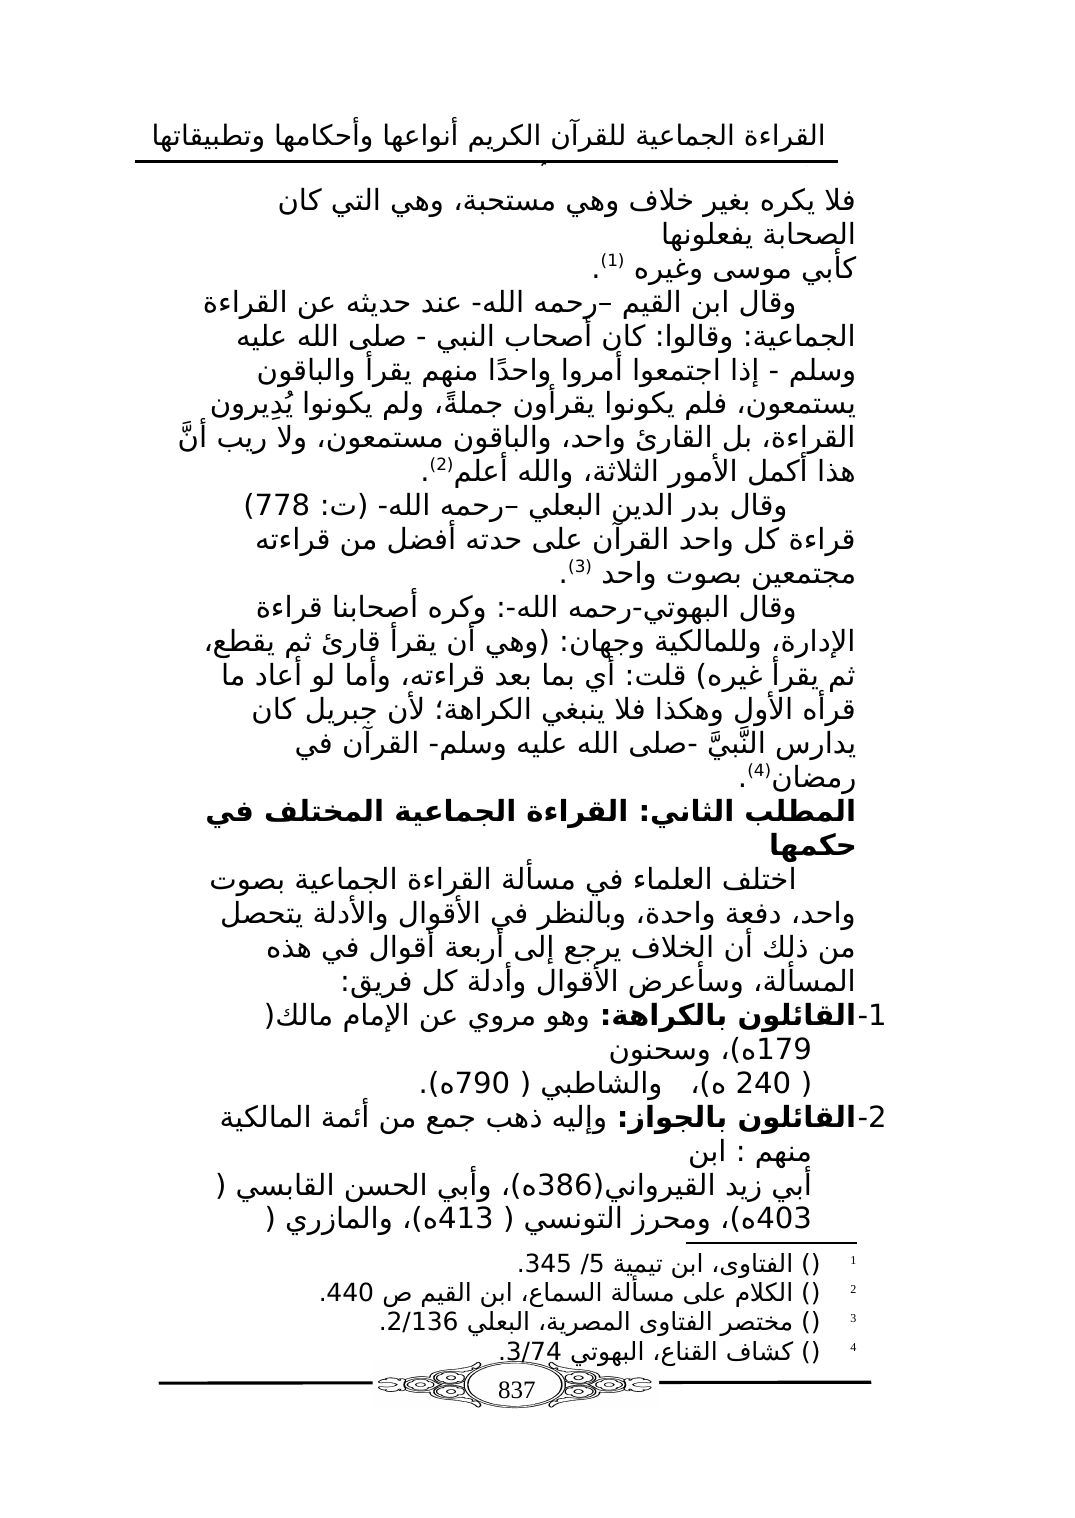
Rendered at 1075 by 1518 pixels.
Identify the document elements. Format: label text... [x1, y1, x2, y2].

picture [372, 1359, 660, 1410]
text وقال البهوتي-رحمه الله-: وكره أصحابنا قراءة الإدارة، وللمالكية وجهان: (وهي أن يقرأ قارئ ثم يقطع، ثم يقرأ غيره) قلت: أي بما بعد قراءته، وأما لو أعاد ما قرأه الأول وهكذا فلا ينبغي الكراهة؛ لأن جبريل كان يدارس النَّبيَّ -صلى الله عليه وسلم- القرآن في رمضان(). [177, 591, 856, 794]
text المطلب الثاني: القراءة الجماعية المختلف في حكمها [177, 794, 856, 862]
text وقال ابن القيم –رحمه الله- عند حديثه عن القراءة الجماعية: وقالوا: كان أصحاب النبي - صلى الله عليه وسلم - إذا اجتمعوا أمروا واحدًا منهم يقرأ والباقون يستمعون، فلم يكونوا يقرأون جملةً، ولم يكونوا يُدِيرون القراءة، بل القارئ واحد، والباقون مستمعون، ولا ريب أنَّ هذا أكمل الأمور الثلاثة، والله أعلم(). [177, 285, 856, 489]
text وقال بدر الدين البعلي –رحمه الله- (ت: 778) قراءة كل واحد القرآن على حدته أفضل من قراءته مجتمعين بصوت واحد (). [177, 489, 856, 591]
text اختلف العلماء في مسألة القراءة الجماعية بصوت واحد، دفعة واحدة، وبالنظر في الأقوال والأدلة يتحصل من ذلك أن الخلاف يرجع إلى أربعة أقوال في هذه المسألة، وسأعرض الأقوال وأدلة كل فريق: [177, 862, 856, 998]
text قال ابن تيمية -رحمه الله-: وأما قراءة واحد والباقون يستمعون له فلا يكره بغير خلاف وهي مستحبة، وهي التي كان الصحابة يفعلونها كأبي موسى وغيره (). [177, 183, 856, 285]
list القائلون بالكراهة: وهو مروي عن الإمام مالك( 179ه)، وسحنون ( 240 ه)، والشاطبي ( 790ه). [177, 998, 857, 1100]
